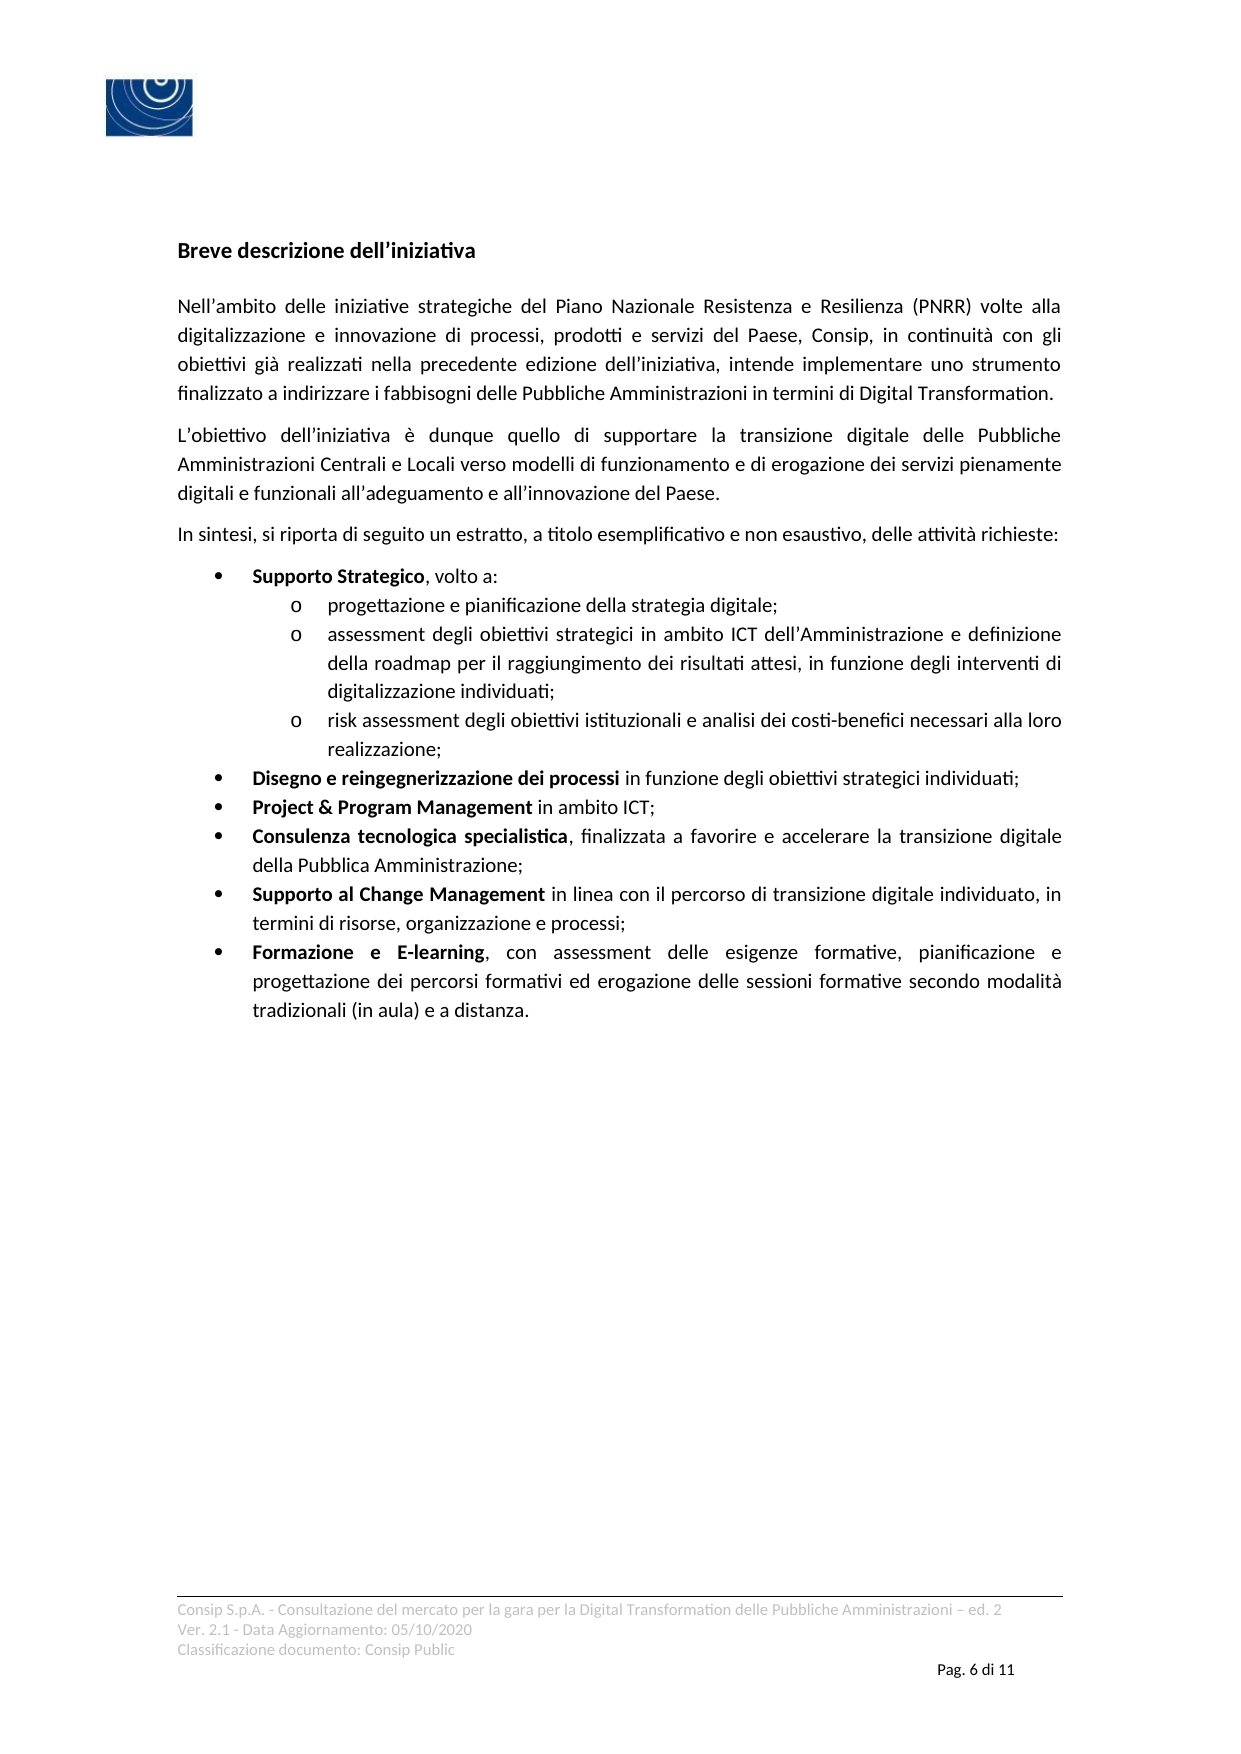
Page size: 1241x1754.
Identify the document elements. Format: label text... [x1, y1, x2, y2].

text L’obiettivo dell’iniziativa è dunque quello di supportare la transizione digitale delle Pubbliche Amministrazioni Centrali e Locali verso modelli di funzionamento e di erogazione dei servizi pienamente digitali e funzionali all’adeguamento e all’innovazione del Paese. [177, 419, 1063, 506]
list Consulenza tecnologica specialistica, finalizzata a favorire e accelerare la transizione digitale della Pubblica Amministrazione; [215, 821, 1063, 878]
text In sintesi, si riporta di seguito un estratto, a titolo esemplificativo e non esaustivo, delle attività richieste: [177, 518, 1063, 547]
list Project & Program Management in ambito ICT; [215, 792, 1063, 821]
list progettazione e pianificazione della strategia digitale; [290, 589, 1063, 618]
list Supporto Strategico, volto a: [215, 560, 1063, 589]
picture [103, 73, 199, 141]
text Nell’ambito delle iniziative strategiche del Piano Nazionale Resistenza e Resilienza (PNRR) volte alla digitalizzazione e innovazione di processi, prodotti e servizi del Paese, Consip, in continuità con gli obiettivi già realizzati nella precedente edizione dell’iniziativa, intende implementare uno strumento finalizzato a indirizzare i fabbisogni delle Pubbliche Amministrazioni in termini di Digital Transformation. [177, 291, 1063, 407]
list assessment degli obiettivi strategici in ambito ICT dell’Amministrazione e definizione della roadmap per il raggiungimento dei risultati attesi, in funzione degli interventi di digitalizzazione individuati; [290, 618, 1063, 705]
list Disegno e reingegnerizzazione dei processi in funzione degli obiettivi strategici individuati; [215, 763, 1063, 792]
subtitle Breve descrizione dell’iniziativa [177, 236, 1063, 264]
list Formazione e E-learning, con assessment delle esigenze formative, pianificazione e progettazione dei percorsi formativi ed erogazione delle sessioni formative secondo modalità tradizionali (in aula) e a distanza. [215, 936, 1063, 1023]
list risk assessment degli obiettivi istituzionali e analisi dei costi-benefici necessari alla loro realizzazione; [290, 705, 1063, 763]
list Supporto al Change Management in linea con il percorso di transizione digitale individuato, in termini di risorse, organizzazione e processi; [215, 878, 1063, 936]
